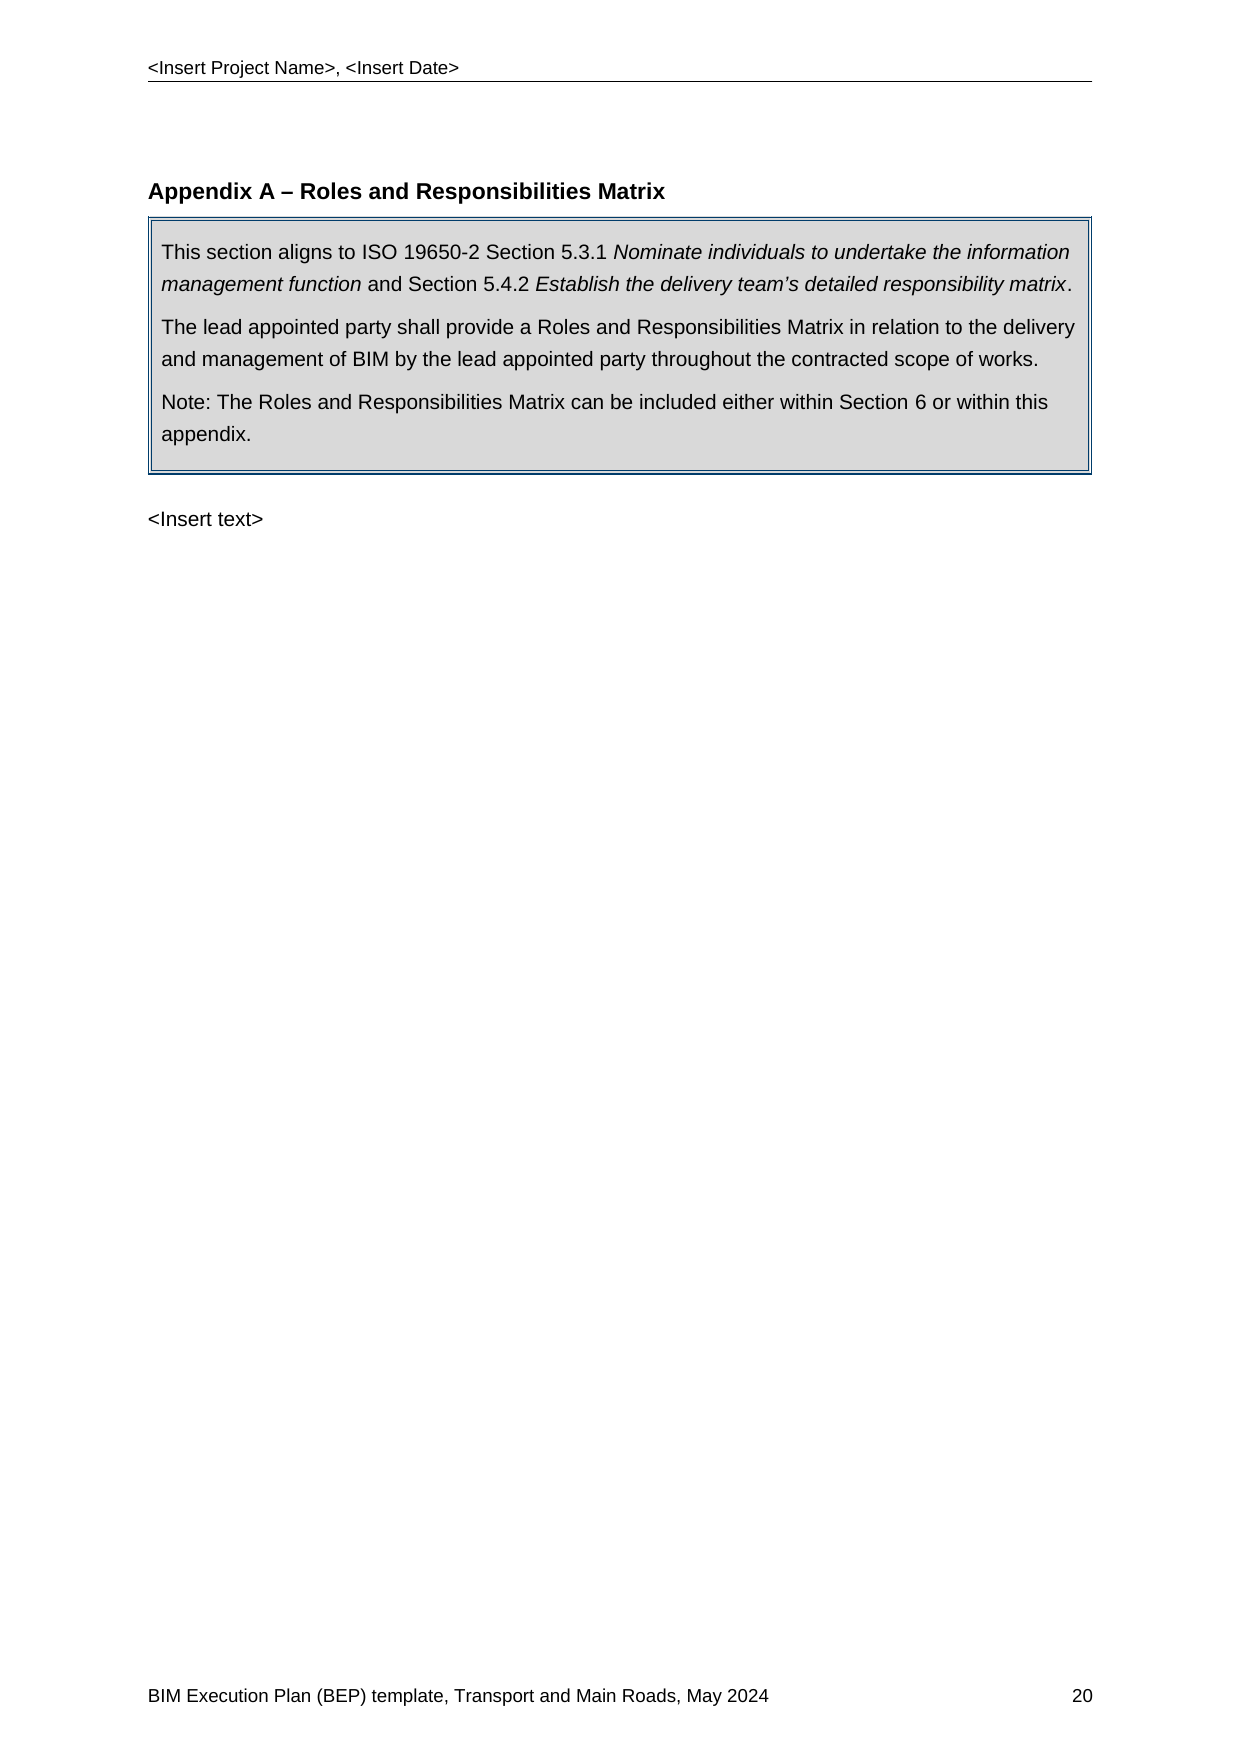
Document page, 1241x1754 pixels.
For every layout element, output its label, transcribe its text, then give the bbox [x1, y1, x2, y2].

subtitle Appendix A – Roles and Responsibilities Matrix [148, 173, 1092, 204]
table_header This section aligns to ISO 19650-2 Section 5.3.1 Nominate individuals to undertake the information management function and Section 5.4.2 Establish the delivery team’s detailed responsibility matrix. The lead appointed party shall provide a Roles and Responsibilities Matrix in relation to the delivery and management of BIM by the lead appointed party throughout the contracted scope of works. Note: The Roles and Responsibilities Matrix can be included either within Section 6 or within this appendix. [152, 221, 1088, 470]
text <Insert text> [148, 499, 1092, 531]
